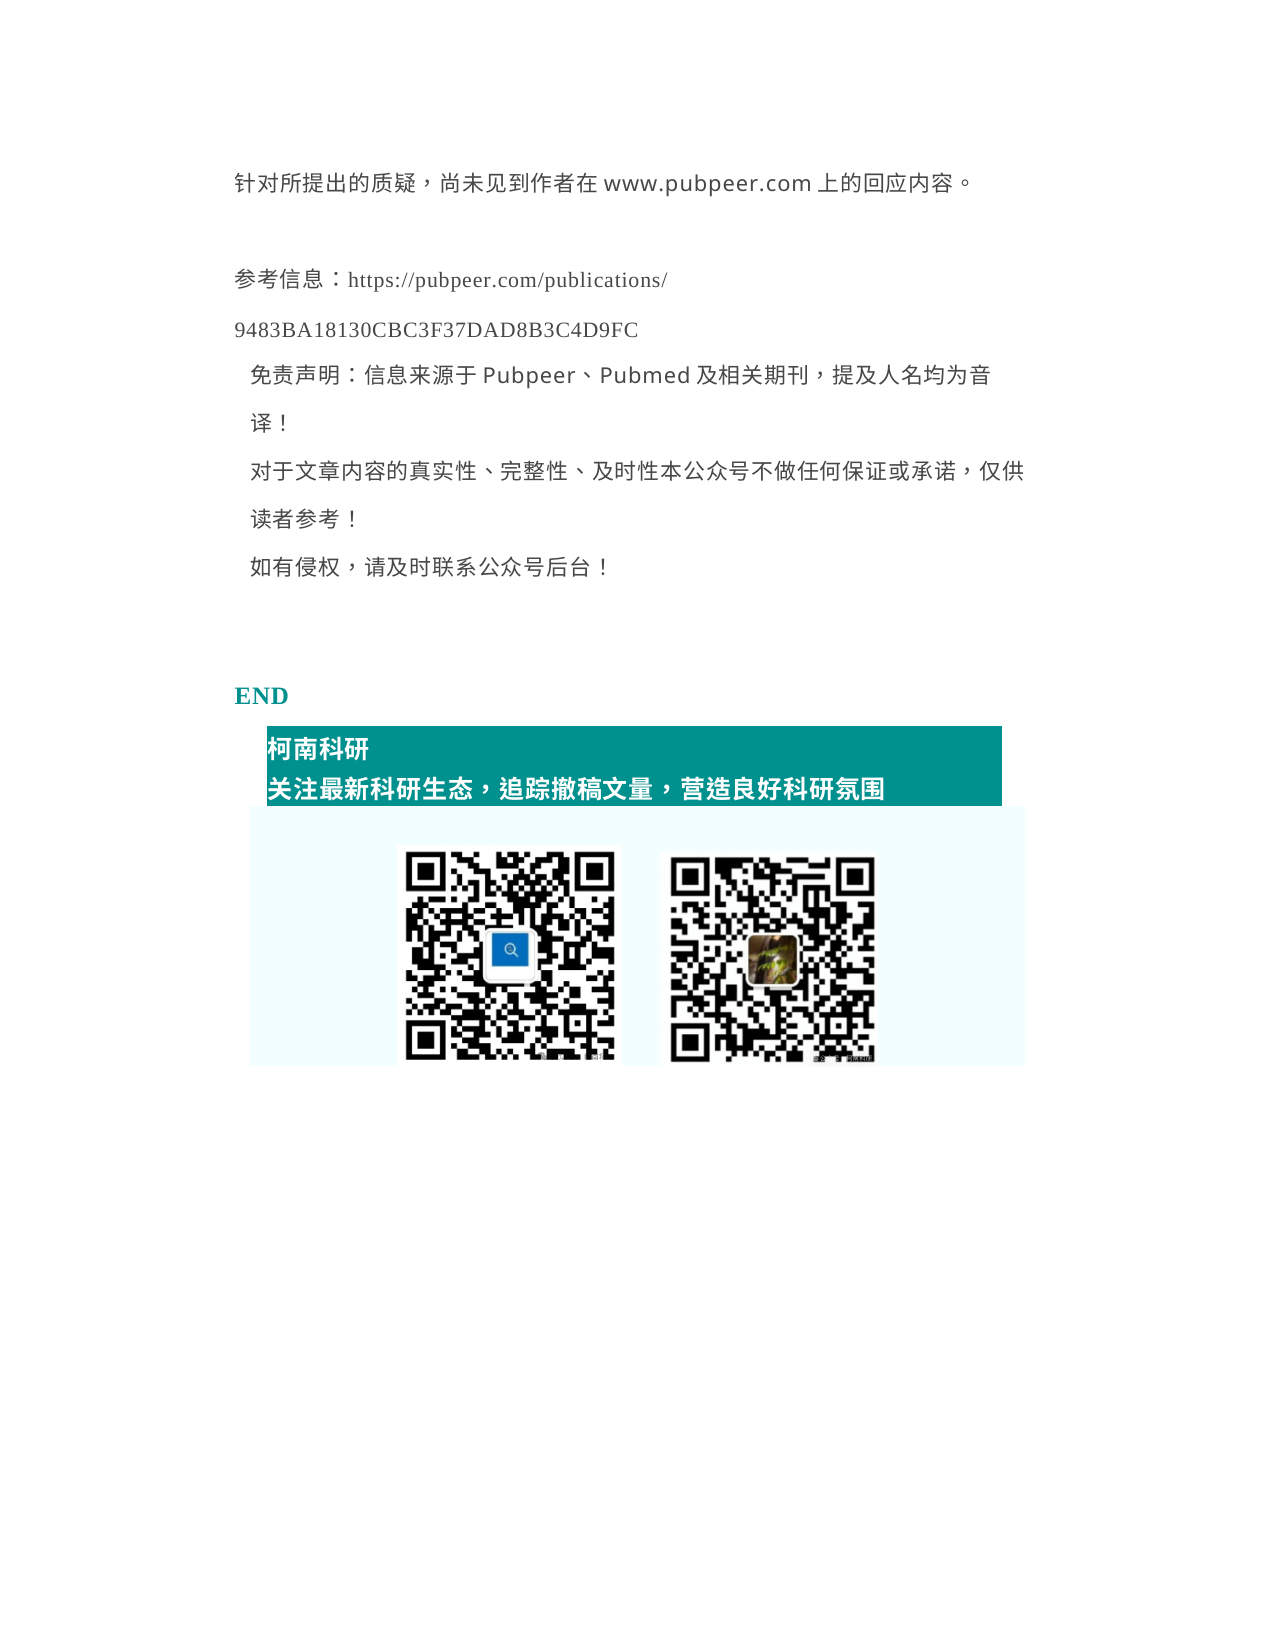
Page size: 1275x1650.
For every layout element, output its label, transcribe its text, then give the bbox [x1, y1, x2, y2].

picture [659, 852, 879, 1067]
text 对于文章内容的真实性、完整性、及时性本公众号不做任何保证或承诺，仅供读者参考！ [250, 438, 1025, 534]
picture [396, 845, 622, 1067]
text 参考信息：https://pubpeer.com/publications/9483BA18130CBC3F37DAD8B3C4D9FC [234, 246, 1041, 342]
text 如有侵权，请及时联系公众号后台！ [250, 534, 1025, 582]
text 免责声明：信息来源于Pubpeer、Pubmed及相关期刊，提及人名均为音译！ [250, 342, 1025, 438]
text 柯南科研 关注最新科研生态，追踪撤稿文量，营造良好科研氛围 [267, 726, 1002, 806]
text 针对所提出的质疑，尚未见到作者在www.pubpeer.com上的回应内容。 [234, 150, 1041, 198]
text END [234, 670, 1041, 710]
